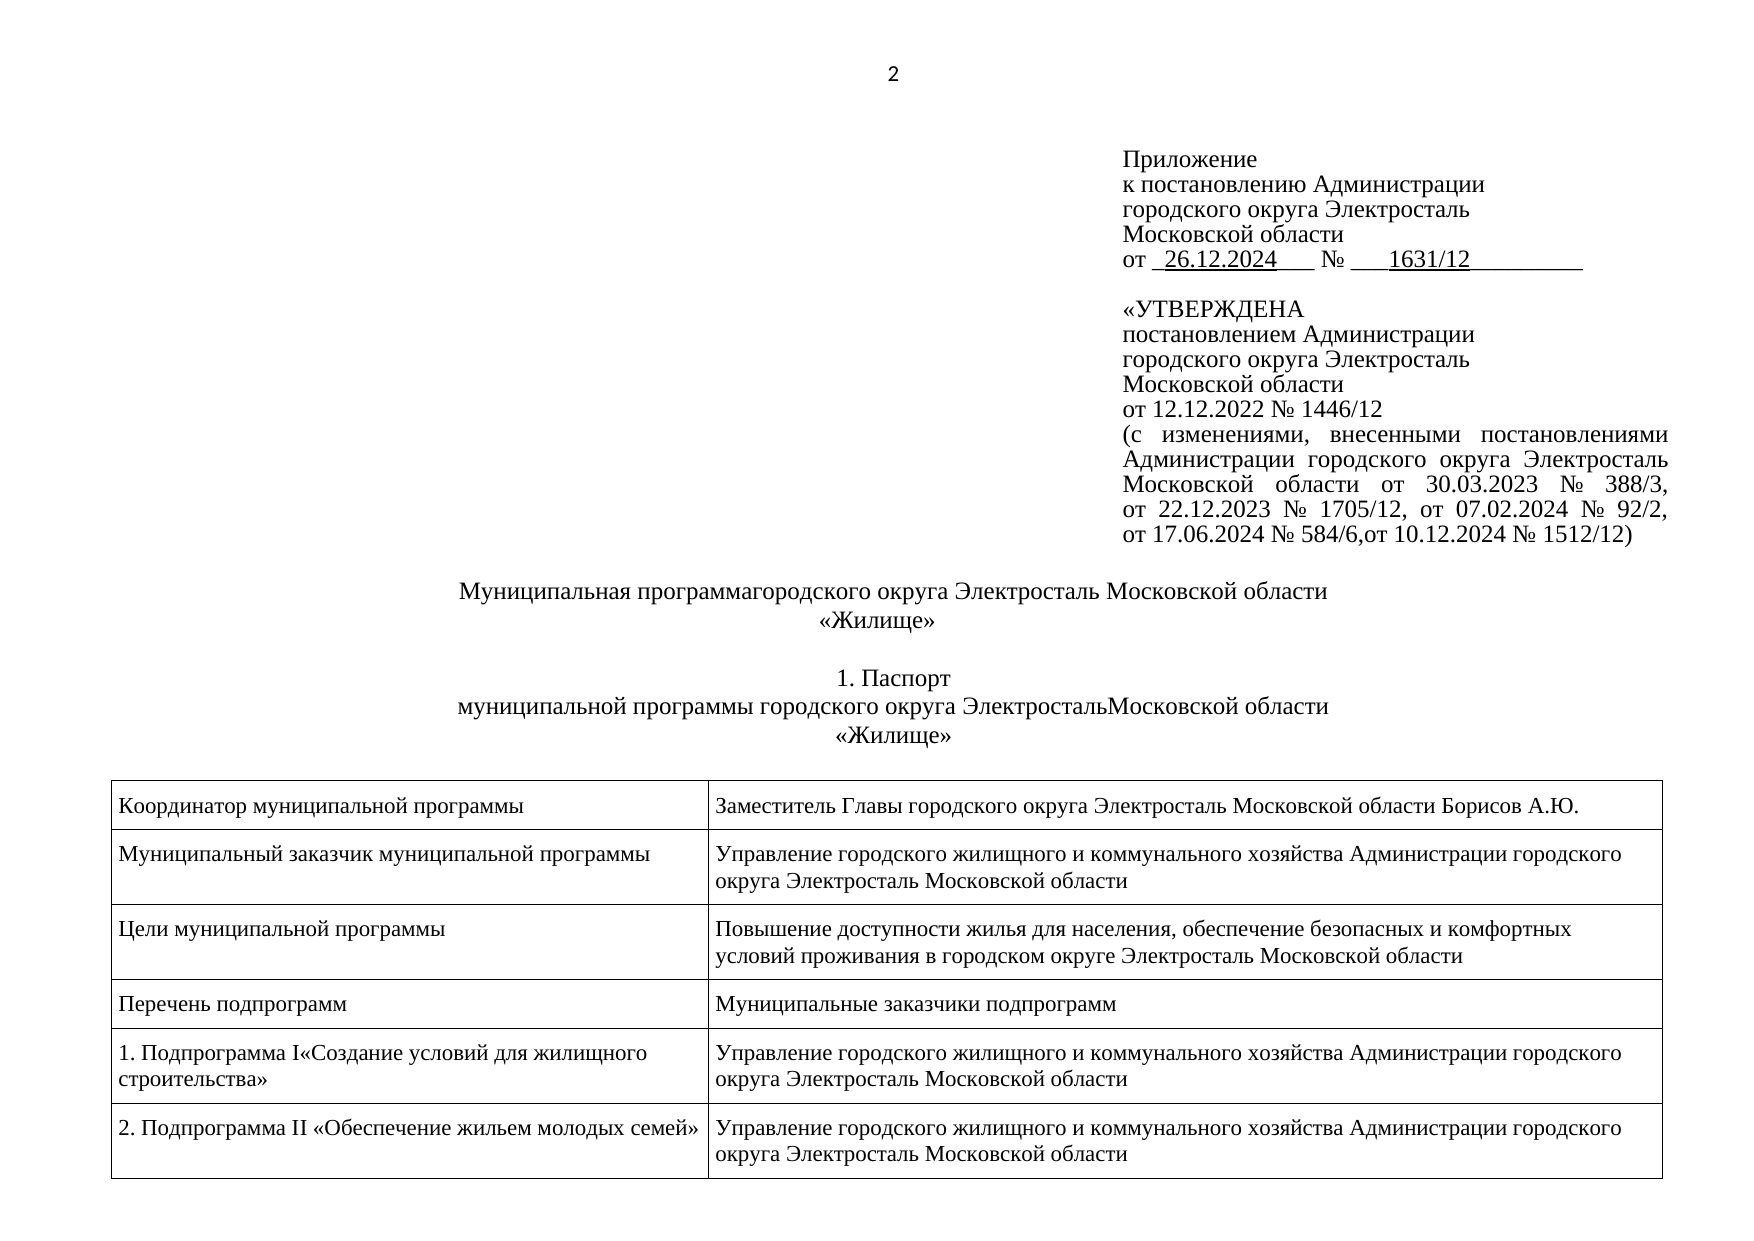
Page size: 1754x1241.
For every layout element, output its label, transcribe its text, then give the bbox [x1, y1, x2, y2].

text муниципальной программы городского округа ЭлектростальМосковской области [118, 691, 1668, 720]
table_cell Повышение доступности жилья для населения, обеспечение безопасных и комфортных условий проживания в городском округе Электросталь Московской области [709, 905, 1662, 979]
table_cell Муниципальные заказчики подпрограмм [709, 980, 1662, 1027]
text 1. Паспорт [118, 663, 1668, 691]
table_cell 2. Подпрограмма II «Обеспечение жильем молодых семей» [112, 1104, 708, 1177]
text от 12.12.2022 № 1446/12 [1122, 398, 1668, 423]
text Московской области [1122, 373, 1668, 398]
text Московской области [1122, 223, 1668, 248]
text к постановлению Администрации [1122, 173, 1668, 198]
text «Жилище» [118, 605, 1668, 634]
text городского округа Электросталь [1122, 348, 1668, 373]
text «Жилище» [118, 720, 1668, 749]
text Приложение [1122, 148, 1668, 173]
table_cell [709, 1104, 1662, 1177]
table_cell Цели муниципальной программы [112, 905, 708, 979]
table_header Координатор муниципальной программы [112, 781, 708, 829]
table_cell Муниципальный заказчик муниципальной программы [112, 830, 708, 904]
text постановлением Администрации [1122, 323, 1668, 348]
text (с изменениями, внесенными постановлениями Администрации городского округа Электросталь Московской области от 30.03.2023 № 388/3, от 22.12.2023 № 1705/12, от 07.02.2024 № 92/2, от 17.06.2024 № 584/6,от 10.12.2024 № 1512/12) [1122, 423, 1668, 548]
text от _26.12.2024___ № ___1631/12_________ [1122, 248, 1668, 273]
text городского округа Электросталь [1122, 198, 1668, 223]
text «УТВЕРЖДЕНА [1122, 298, 1668, 323]
table_cell Управление городского жилищного и коммунального хозяйства Администрации городского округа Электросталь Московской области [709, 830, 1662, 904]
table_cell Перечень подпрограмм [112, 980, 708, 1027]
table_cell 1. Подпрограмма I«Создание условий для жилищного строительства» [112, 1029, 708, 1102]
table_cell Управление городского жилищного и коммунального хозяйства Администрации городского округа Электросталь Московской области [709, 1029, 1662, 1102]
text Муниципальная программагородского округа Электросталь Московской области [118, 576, 1668, 605]
table_header Заместитель Главы городского округа Электросталь Московской области Борисов А.Ю. [709, 781, 1662, 829]
